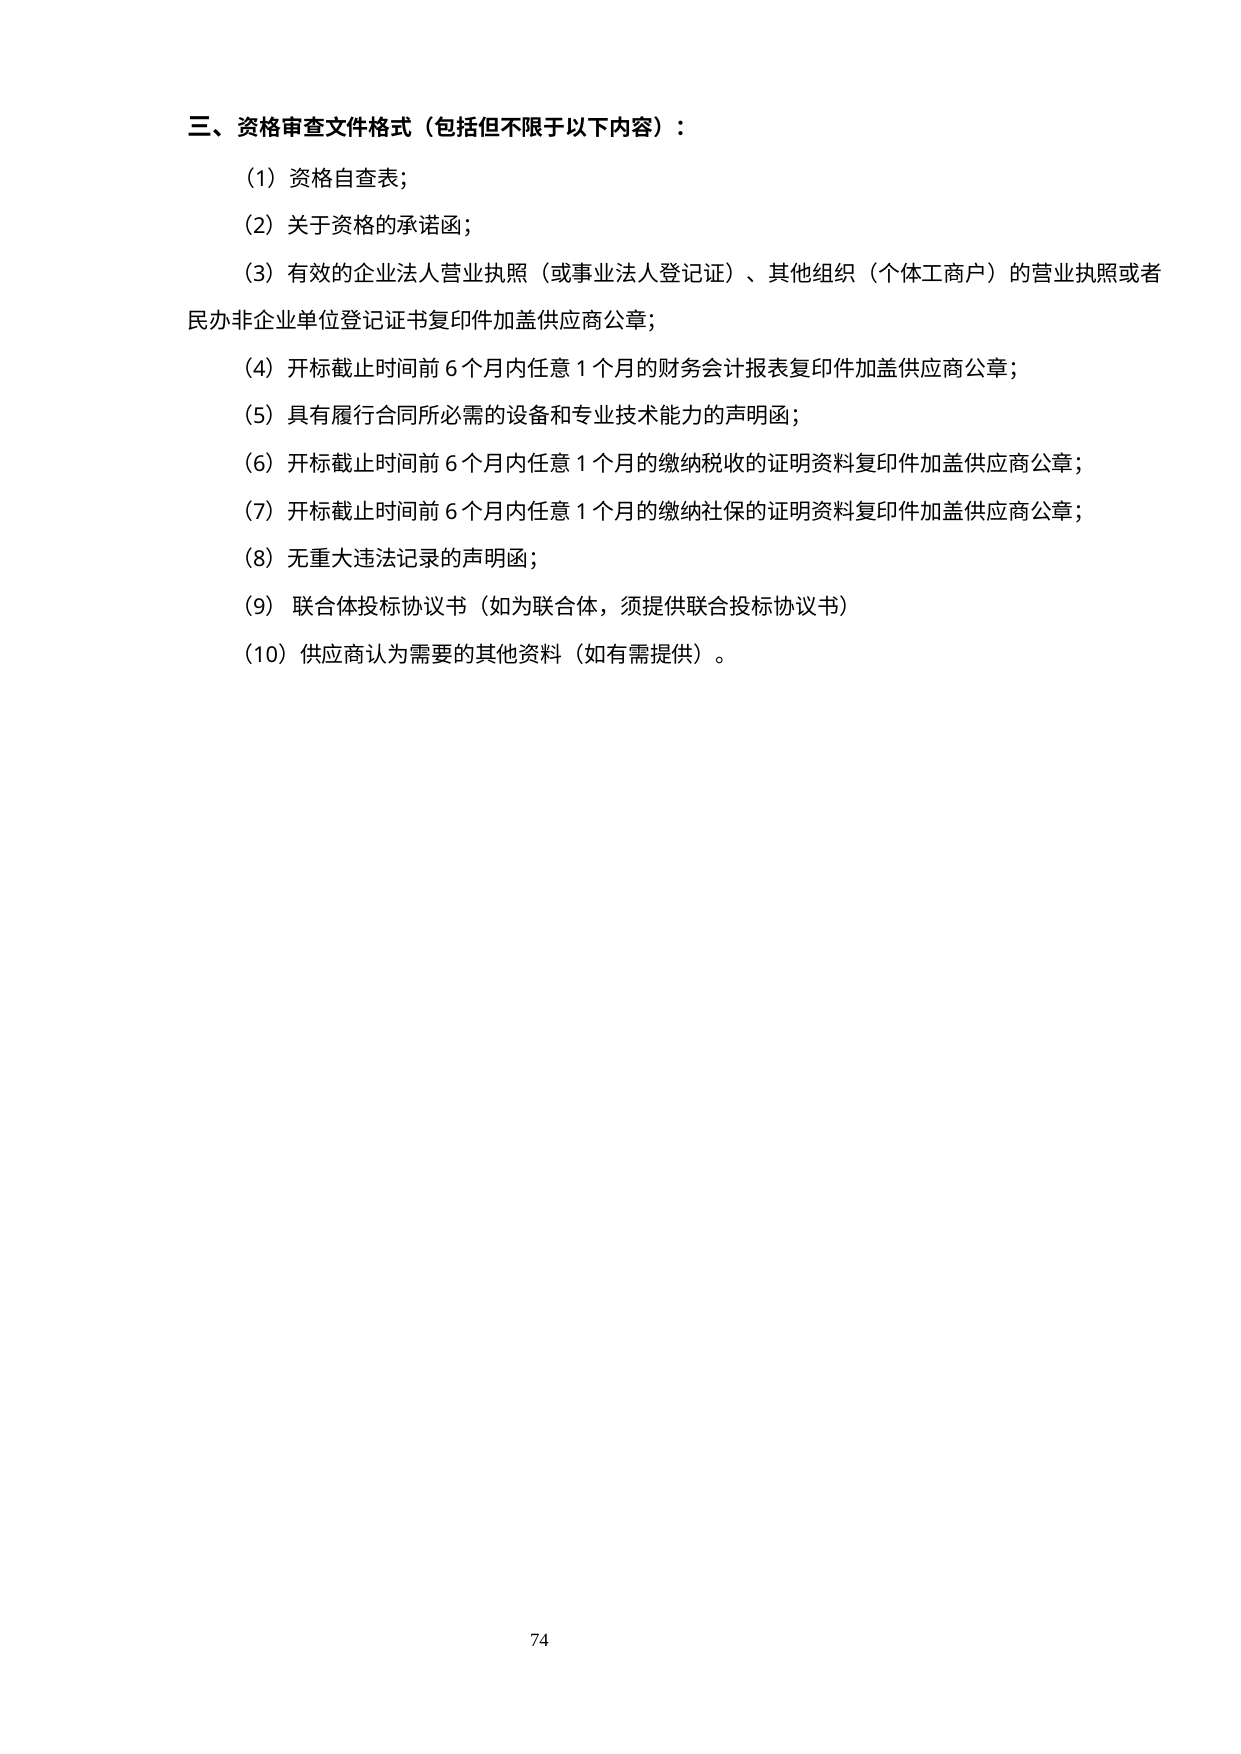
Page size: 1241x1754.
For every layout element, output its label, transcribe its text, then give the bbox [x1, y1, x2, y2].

text （5）具有履行合同所必需的设备和专业技术能力的声明函； [187, 398, 1173, 430]
text （4）开标截止时间前6个月内任意1个月的财务会计报表复印件加盖供应商公章； [187, 351, 1173, 383]
text （10）供应商认为需要的其他资料（如有需提供）。 [187, 637, 1173, 668]
text （9） 联合体投标协议书（如为联合体，须提供联合投标协议书） [187, 589, 1173, 621]
text （6）开标截止时间前6个月内任意1个月的缴纳税收的证明资料复印件加盖供应商公章； [187, 446, 1173, 478]
text （1）资格自查表； [233, 161, 1173, 192]
text （7）开标截止时间前6个月内任意1个月的缴纳社保的证明资料复印件加盖供应商公章； [187, 494, 1173, 526]
text 三、资格审查文件格式（包括但不限于以下内容）： [187, 106, 1173, 142]
text （8）无重大违法记录的声明函； [187, 541, 1173, 573]
text （2）关于资格的承诺函； [187, 208, 1173, 240]
text （3）有效的企业法人营业执照（或事业法人登记证）、其他组织（个体工商户）的营业执照或者民办非企业单位登记证书复印件加盖供应商公章； [187, 256, 1173, 335]
